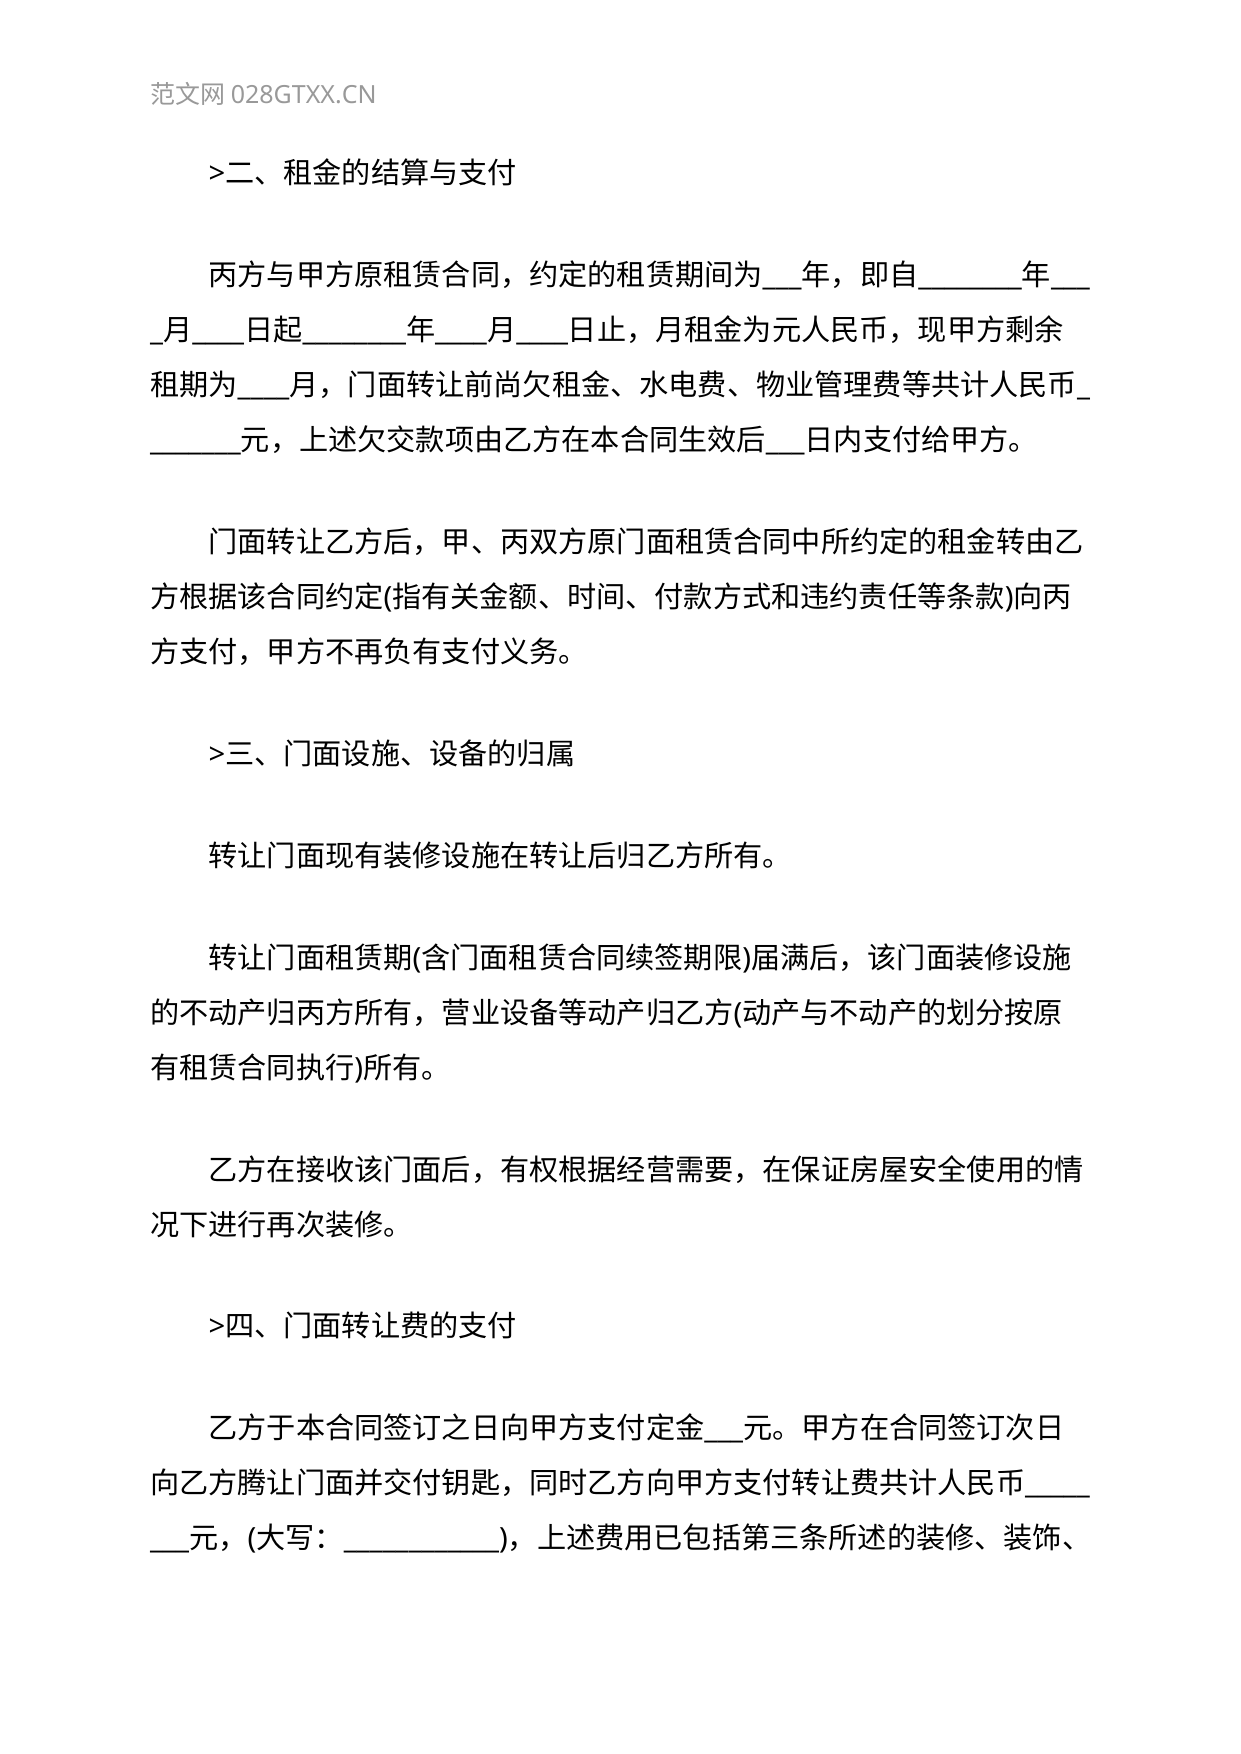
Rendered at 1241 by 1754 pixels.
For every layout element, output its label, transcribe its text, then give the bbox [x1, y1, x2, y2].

text 转让门面租赁期(含门面租赁合同续签期限)届满后，该门面装修设施的不动产归丙方所有，营业设备等动产归乙方(动产与不动产的划分按原有租赁合同执行)所有。 [150, 934, 1090, 1087]
text 乙方在接收该门面后，有权根据经营需要，在保证房屋安全使用的情况下进行再次装修。 [150, 1146, 1090, 1243]
text >四、门面转让费的支付 [150, 1303, 1090, 1345]
text 门面转让乙方后，甲、丙双方原门面租赁合同中所约定的租金转由乙方根据该合同约定(指有关金额、时间、付款方式和违约责任等条款)向丙方支付，甲方不再负有支付义务。 [150, 519, 1090, 671]
text >三、门面设施、设备的归属 [150, 731, 1090, 773]
text 丙方与甲方原租赁合同，约定的租赁期间为___年，即自________年____月____日起________年____月____日止，月租金为元人民币，现甲方剩余租期为____月，门面转让前尚欠租金、水电费、物业管理费等共计人民币________元，上述欠交款项由乙方在本合同生效后___日内支付给甲方。 [150, 252, 1090, 459]
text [150, 1405, 1090, 1557]
text >二、租金的结算与支付 [150, 150, 1090, 192]
text 转让门面现有装修设施在转让后归乙方所有。 [150, 833, 1090, 875]
